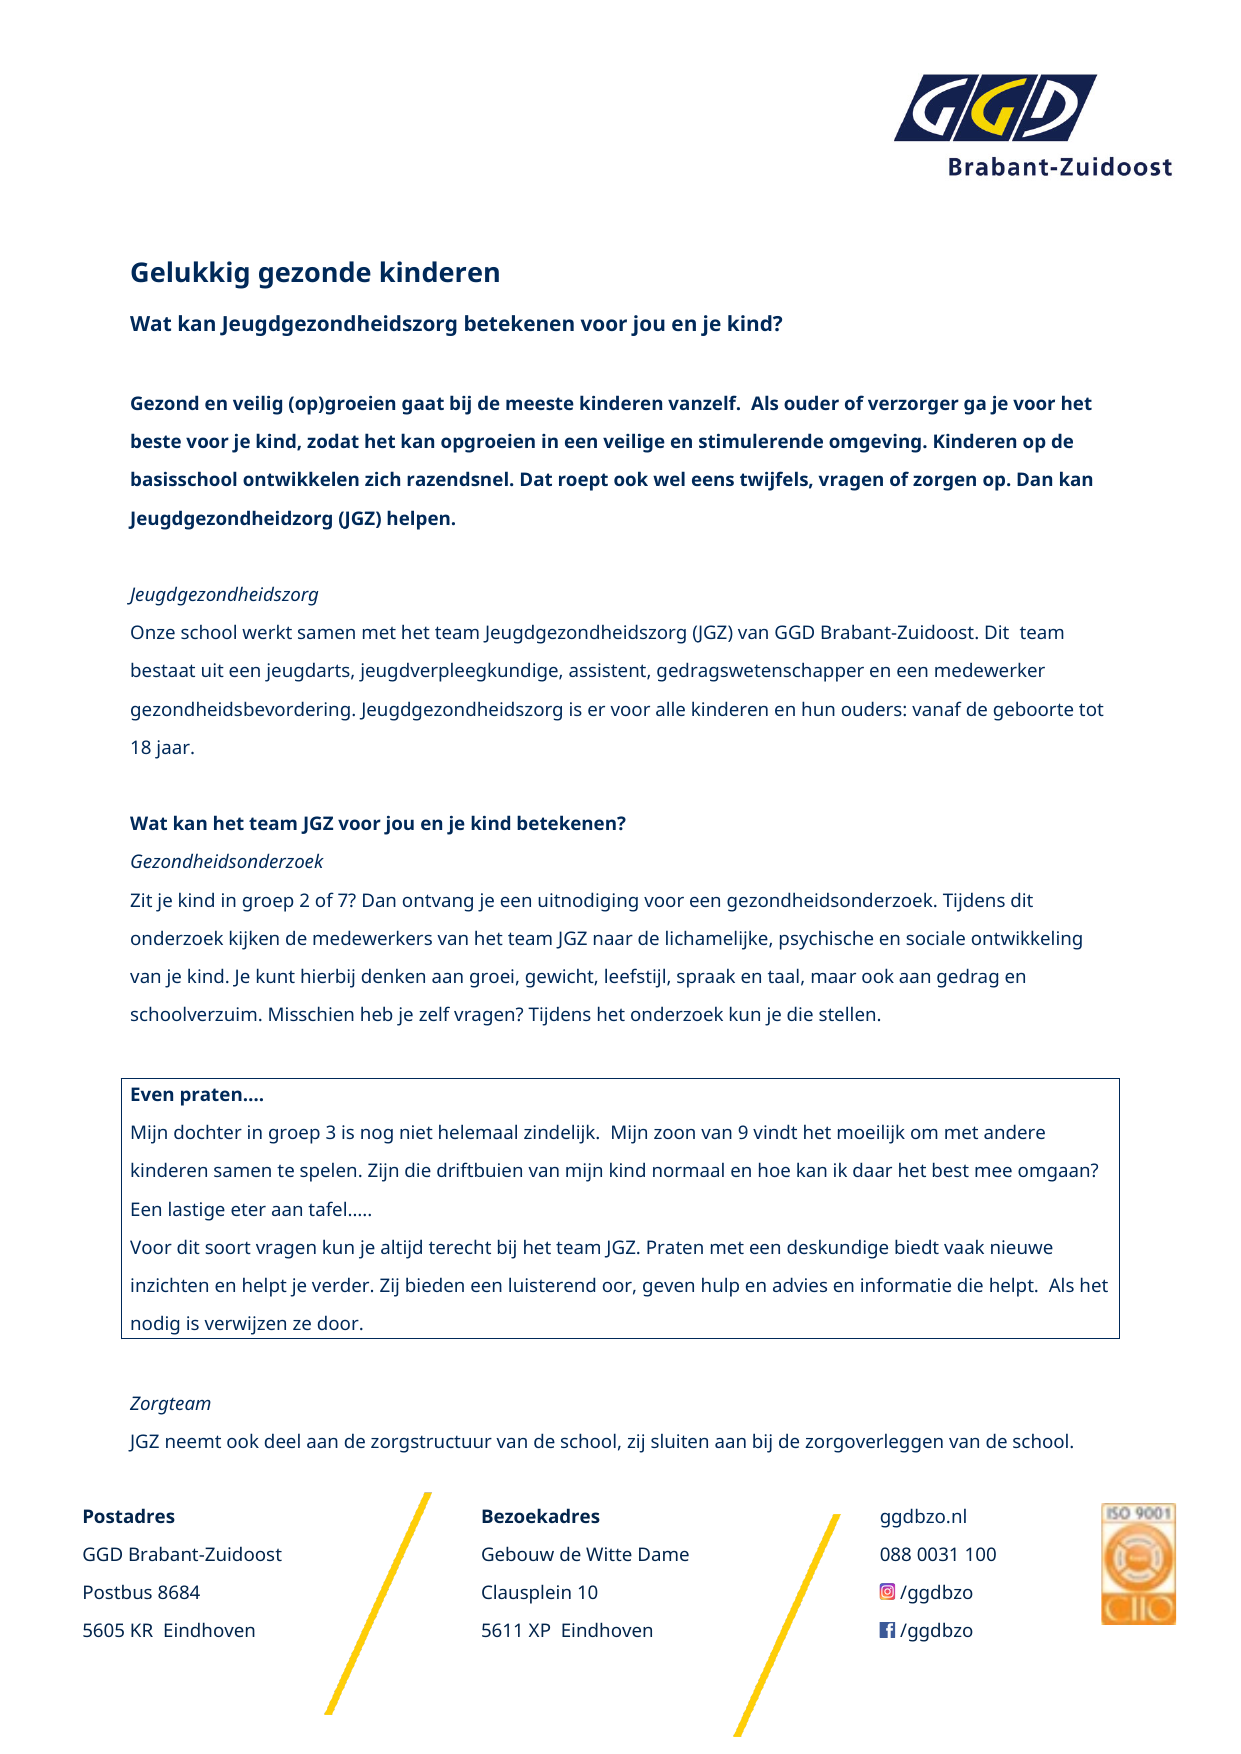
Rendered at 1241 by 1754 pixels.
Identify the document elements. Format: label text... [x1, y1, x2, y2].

text Wat kan het team JGZ voor jou en je kind betekenen? [130, 811, 1110, 836]
text Gezond en veilig (op)groeien gaat bij de meeste kinderen vanzelf. Als ouder of verzorger ga je voor het beste voor je kind, zodat het kan opgroeien in een veilige en stimulerende omgeving. Kinderen op de basisschool ontwikkelen zich razendsnel. Dat roept ook wel eens twijfels, vragen of zorgen op. Dan kan Jeugdgezondheidzorg (JGZ) helpen. [130, 390, 1110, 530]
text Zorgteam [130, 1390, 1110, 1416]
text Gezondheidsonderzoek [130, 849, 1110, 874]
text Even praten…. [122, 1079, 1119, 1107]
text Voor dit soort vragen kun je altijd terecht bij het team JGZ. Praten met een deskundige biedt vaak nieuwe inzichten en helpt je verder. Zij bieden een luisterend oor, geven hulp en advies en informatie die helpt. Als het nodig is verwijzen ze door. [122, 1231, 1119, 1338]
text Gelukkig gezonde kinderen [130, 254, 1110, 291]
text Onze school werkt samen met het team Jeugdgezondheidszorg (JGZ) van GGD Brabant-Zuidoost. Dit team bestaat uit een jeugdarts, jeugdverpleegkundige, assistent, gedragswetenschapper en een medewerker gezondheidsbevordering. Jeugdgezondheidszorg is er voor alle kinderen en hun ouders: vanaf de geboorte tot 18 jaar. [130, 619, 1110, 760]
picture [1101, 1503, 1177, 1625]
text Wat kan Jeugdgezondheidszorg betekenen voor jou en je kind? [130, 309, 1110, 338]
text JGZ neemt ook deel aan de zorgstructuur van de school, zij sluiten aan bij de zorgoverleggen van de school. [130, 1428, 1110, 1454]
picture [879, 1622, 896, 1638]
text Zit je kind in groep 2 of 7? Dan ontvang je een uitnodiging voor een gezondheidsonderzoek. Tijdens dit onderzoek kijken de medewerkers van het team JGZ naar de lichamelijke, psychische en sociale ontwikkeling van je kind. Je kunt hierbij denken aan groei, gewicht, leefstijl, spraak en taal, maar ook aan gedrag en schoolverzuim. Misschien heb je zelf vragen? Tijdens het onderzoek kun je die stellen. [130, 887, 1110, 1027]
picture [816, 0, 1241, 253]
text Mijn dochter in groep 3 is nog niet helemaal zindelijk. Mijn zoon van 9 vindt het moeilijk om met andere kinderen samen te spelen. Zijn die driftbuien van mijn kind normaal en hoe kan ik daar het best mee omgaan? Een lastige eter aan tafel….. [122, 1116, 1119, 1222]
picture [879, 1583, 896, 1600]
text Jeugdgezondheidszorg [130, 581, 1110, 607]
